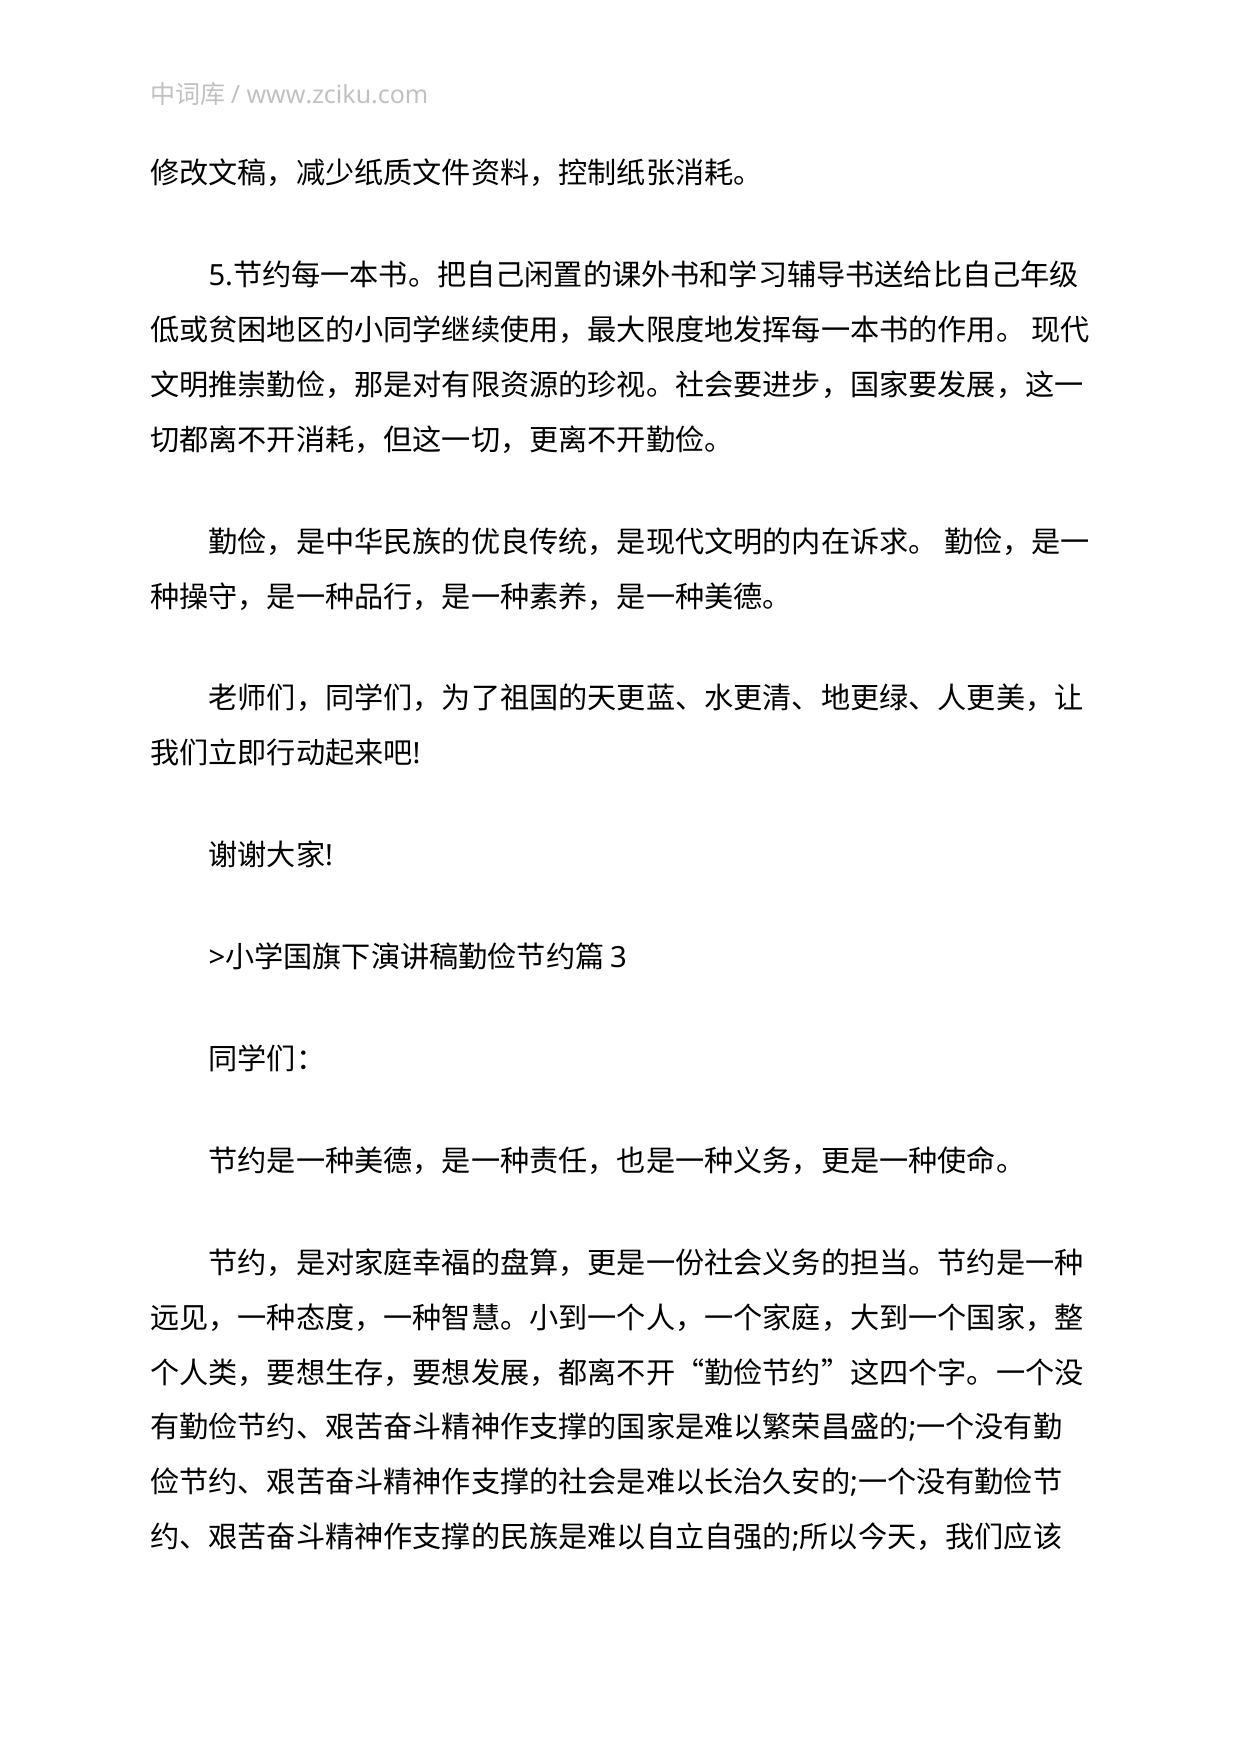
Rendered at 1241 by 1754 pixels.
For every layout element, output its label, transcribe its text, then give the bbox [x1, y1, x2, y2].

text 节约是一种美德，是一种责任，也是一种义务，更是一种使命。 [150, 1138, 1090, 1180]
text 老师们，同学们，为了祖国的天更蓝、水更清、地更绿、人更美，让我们立即行动起来吧! [150, 675, 1090, 772]
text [150, 1239, 1090, 1556]
text 同学们： [150, 1036, 1090, 1078]
text 谢谢大家! [150, 832, 1090, 874]
text >小学国旗下演讲稿勤俭节约篇3 [150, 934, 1090, 976]
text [150, 150, 1090, 192]
text 5.节约每一本书。把自己闲置的课外书和学习辅导书送给比自己年级低或贫困地区的小同学继续使用，最大限度地发挥每一本书的作用。 现代文明推崇勤俭，那是对有限资源的珍视。社会要进步，国家要发展，这一切都离不开消耗，但这一切，更离不开勤俭。 [150, 252, 1090, 459]
text 勤俭，是中华民族的优良传统，是现代文明的内在诉求。 勤俭，是一种操守，是一种品行，是一种素养，是一种美德。 [150, 518, 1090, 616]
